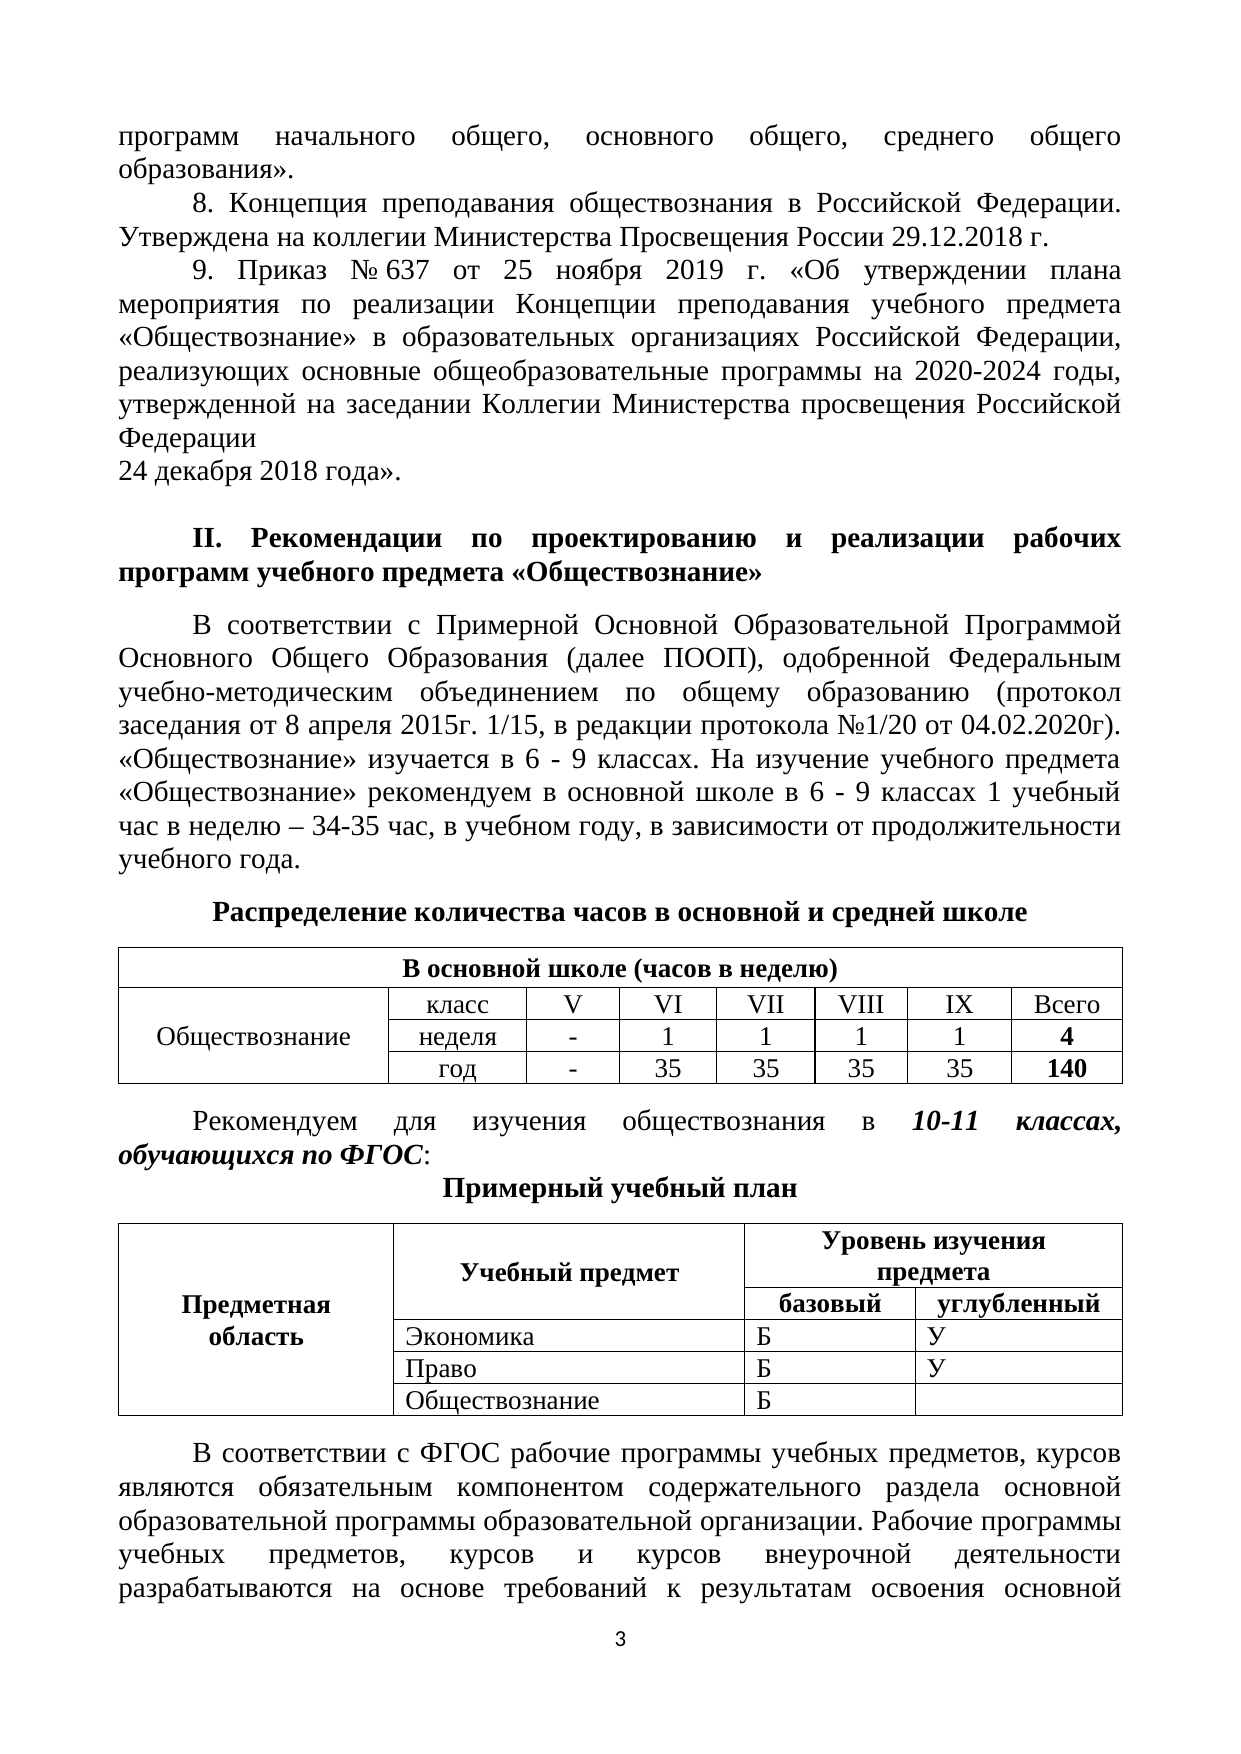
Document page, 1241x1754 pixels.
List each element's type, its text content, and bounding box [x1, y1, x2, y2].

table_cell год [389, 1052, 526, 1083]
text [118, 1436, 1122, 1603]
table_cell класс [389, 988, 526, 1019]
text В соответствии с Примерной Основной Образовательной Программой Основного Общего Образования (далее ПООП), одобренной Федеральным учебно-методическим объединением по общему образованию (протокол заседания от 8 апреля 2015г. 1/15, в редакции протокола №1/20 от 04.02.2020г). «Обществознание» изучается в 6 - 9 классах. На изучение учебного предмета «Обществознание» рекомендуем в основной школе в 6 - 9 классах 1 учебный час в неделю – 34-35 час, в учебном году, в зависимости от продолжительности учебного года. [118, 607, 1122, 875]
table_cell 35 [620, 1052, 716, 1083]
table_cell базовый [745, 1288, 915, 1319]
table_cell V [527, 988, 619, 1019]
table_cell неделя [389, 1020, 526, 1051]
table_cell Экономика [394, 1320, 744, 1351]
table_header В основной школе (часов в неделю) [119, 948, 1122, 987]
table_header Уровень изучения предмета [745, 1224, 1122, 1287]
table_cell Б [745, 1352, 915, 1383]
table_cell VII [717, 988, 814, 1019]
table_cell Право [394, 1352, 744, 1383]
table_header Учебный предмет [394, 1224, 744, 1319]
text Примерный учебный план [118, 1171, 1122, 1204]
text II. Рекомендации по проектированию и реализации рабочих программ учебного предмета «Обществознание» [118, 521, 1122, 588]
table_cell 140 [1012, 1052, 1122, 1083]
table_cell 1 [816, 1020, 907, 1051]
table_cell углубленный [916, 1288, 1122, 1319]
table_cell - [527, 1052, 619, 1083]
table_cell Обществознание [119, 988, 388, 1083]
table_cell IX [908, 988, 1011, 1019]
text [118, 118, 1122, 185]
table_cell 35 [717, 1052, 814, 1083]
text Рекомендуем для изучения обществознания в 10-11 классах, обучающихся по ФГОС: [118, 1103, 1122, 1171]
table_cell 1 [717, 1020, 814, 1051]
text 9. Приказ № 637 от 25 ноября 2019 г. «Об утверждении плана мероприятия по реализации Концепции преподавания учебного предмета «Обществознание» в образовательных организациях Российской Федерации, реализующих основные общеобразовательные программы на 2020-2024 годы, утвержденной на заседании Коллегии Министерства просвещения Российской Федерации 24 декабря 2018 года». [118, 252, 1122, 487]
table_cell VIII [816, 988, 907, 1019]
table_cell Всего [1012, 988, 1122, 1019]
table_cell Б [745, 1320, 915, 1351]
table_cell У [916, 1352, 1122, 1383]
table_cell 1 [620, 1020, 716, 1051]
table_cell 35 [816, 1052, 907, 1083]
table_cell 1 [908, 1020, 1011, 1051]
table_cell Обществознание [394, 1384, 744, 1415]
text 8. Концепция преподавания обществознания в Российской Федерации. Утверждена на коллегии Министерства Просвещения России 29.12.2018 г. [118, 185, 1122, 252]
table_cell 35 [908, 1052, 1011, 1083]
table_cell - [527, 1020, 619, 1051]
table_header Предметная область [119, 1224, 393, 1415]
table_cell Б [745, 1384, 915, 1415]
table_cell 4 [1012, 1020, 1122, 1051]
table_cell [916, 1384, 1122, 1415]
table_cell У [916, 1320, 1122, 1351]
text Распределение количества часов в основной и средней школе [118, 894, 1122, 928]
table_cell VI [620, 988, 716, 1019]
